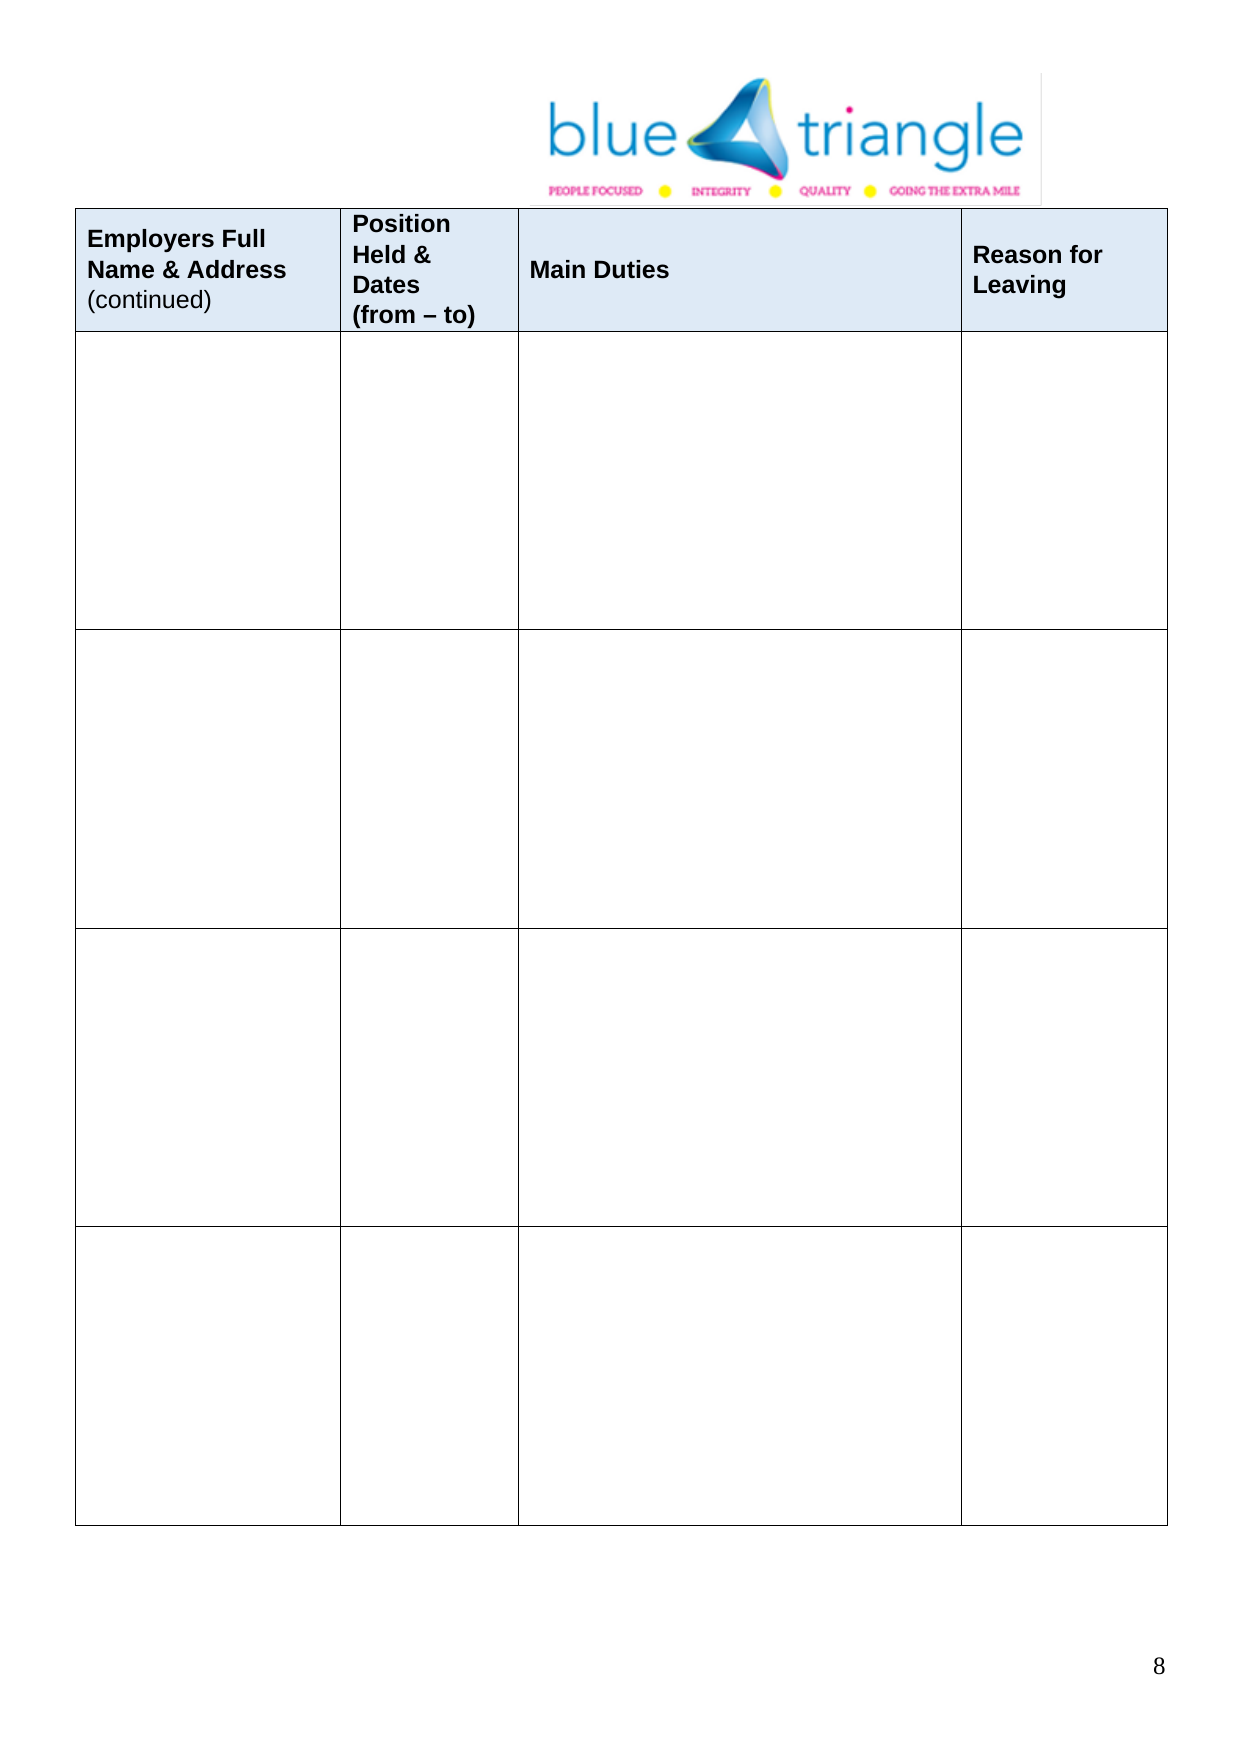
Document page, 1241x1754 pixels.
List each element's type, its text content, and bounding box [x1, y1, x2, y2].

table_cell [76, 332, 340, 629]
table_cell [962, 1227, 1167, 1525]
table_cell Position Held & Dates (from – to) [341, 209, 518, 331]
table_cell [341, 929, 518, 1226]
table_cell [519, 1227, 961, 1525]
table_cell [76, 630, 340, 928]
table_cell [76, 929, 340, 1226]
table_cell [962, 929, 1167, 1226]
table_cell [76, 1227, 340, 1525]
table_cell [519, 929, 961, 1226]
table_cell [341, 332, 518, 629]
table_cell [519, 332, 961, 629]
table_cell [341, 1227, 518, 1525]
table_cell Employers Full Name & Address (continued) [76, 209, 340, 331]
table_cell Main Duties [519, 209, 961, 331]
table_cell [962, 332, 1167, 629]
table_cell [962, 630, 1167, 928]
table_cell [341, 630, 518, 928]
table_cell [519, 630, 961, 928]
picture [529, 73, 1043, 208]
table_cell Reason for Leaving [962, 209, 1167, 331]
